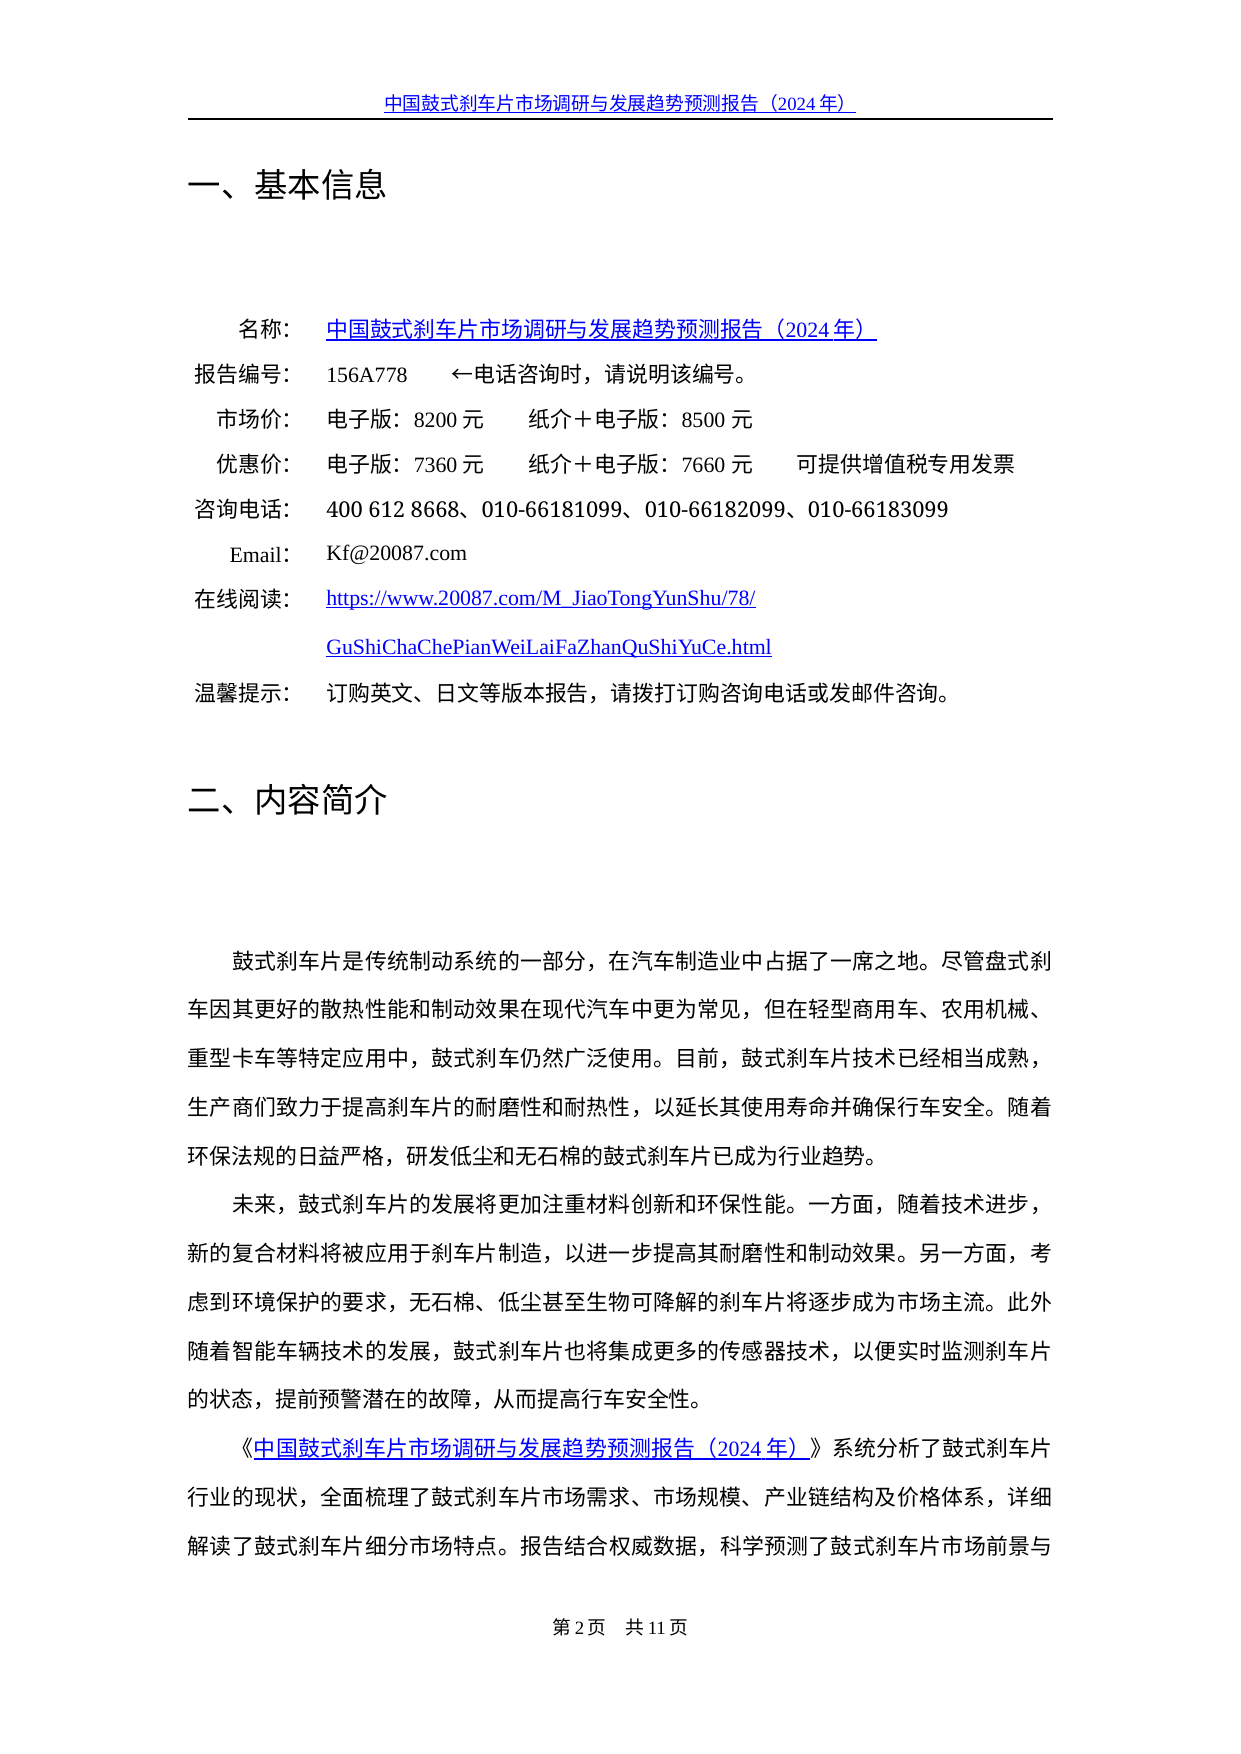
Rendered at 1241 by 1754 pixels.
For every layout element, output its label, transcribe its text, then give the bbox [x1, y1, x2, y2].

table_cell 156A778 ←电话咨询时，请说明该编号。 [315, 357, 1073, 402]
table_cell 报告编号： [167, 357, 315, 402]
table_cell 400 612 8668、010-66181099、010-66182099、010-66183099 [315, 492, 1073, 537]
table_header 中国鼓式刹车片市场调研与发展趋势预测报告（2024年） [315, 312, 1073, 357]
table_cell [315, 582, 1073, 675]
table_cell 市场价： [167, 402, 315, 447]
table_cell 在线阅读： [167, 582, 315, 675]
table_cell 订购英文、日文等版本报告，请拨打订购咨询电话或发邮件咨询。 [315, 675, 1073, 720]
table_cell Email： [167, 537, 315, 582]
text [187, 943, 1053, 1561]
table_cell 电子版：8200 元 纸介＋电子版：8500 元 [315, 402, 1073, 447]
table_cell 电子版：7360 元 纸介＋电子版：7660 元 可提供增值税专用发票 [315, 447, 1073, 492]
title 一、基本信息 [187, 150, 1053, 215]
table_cell 优惠价： [167, 447, 315, 492]
table_cell 温馨提示： [167, 675, 315, 720]
table_cell 咨询电话： [167, 492, 315, 537]
table_header 名称： [167, 312, 315, 357]
title 二、内容简介 [187, 766, 1053, 831]
table_cell Kf@20087.com [315, 537, 1073, 582]
